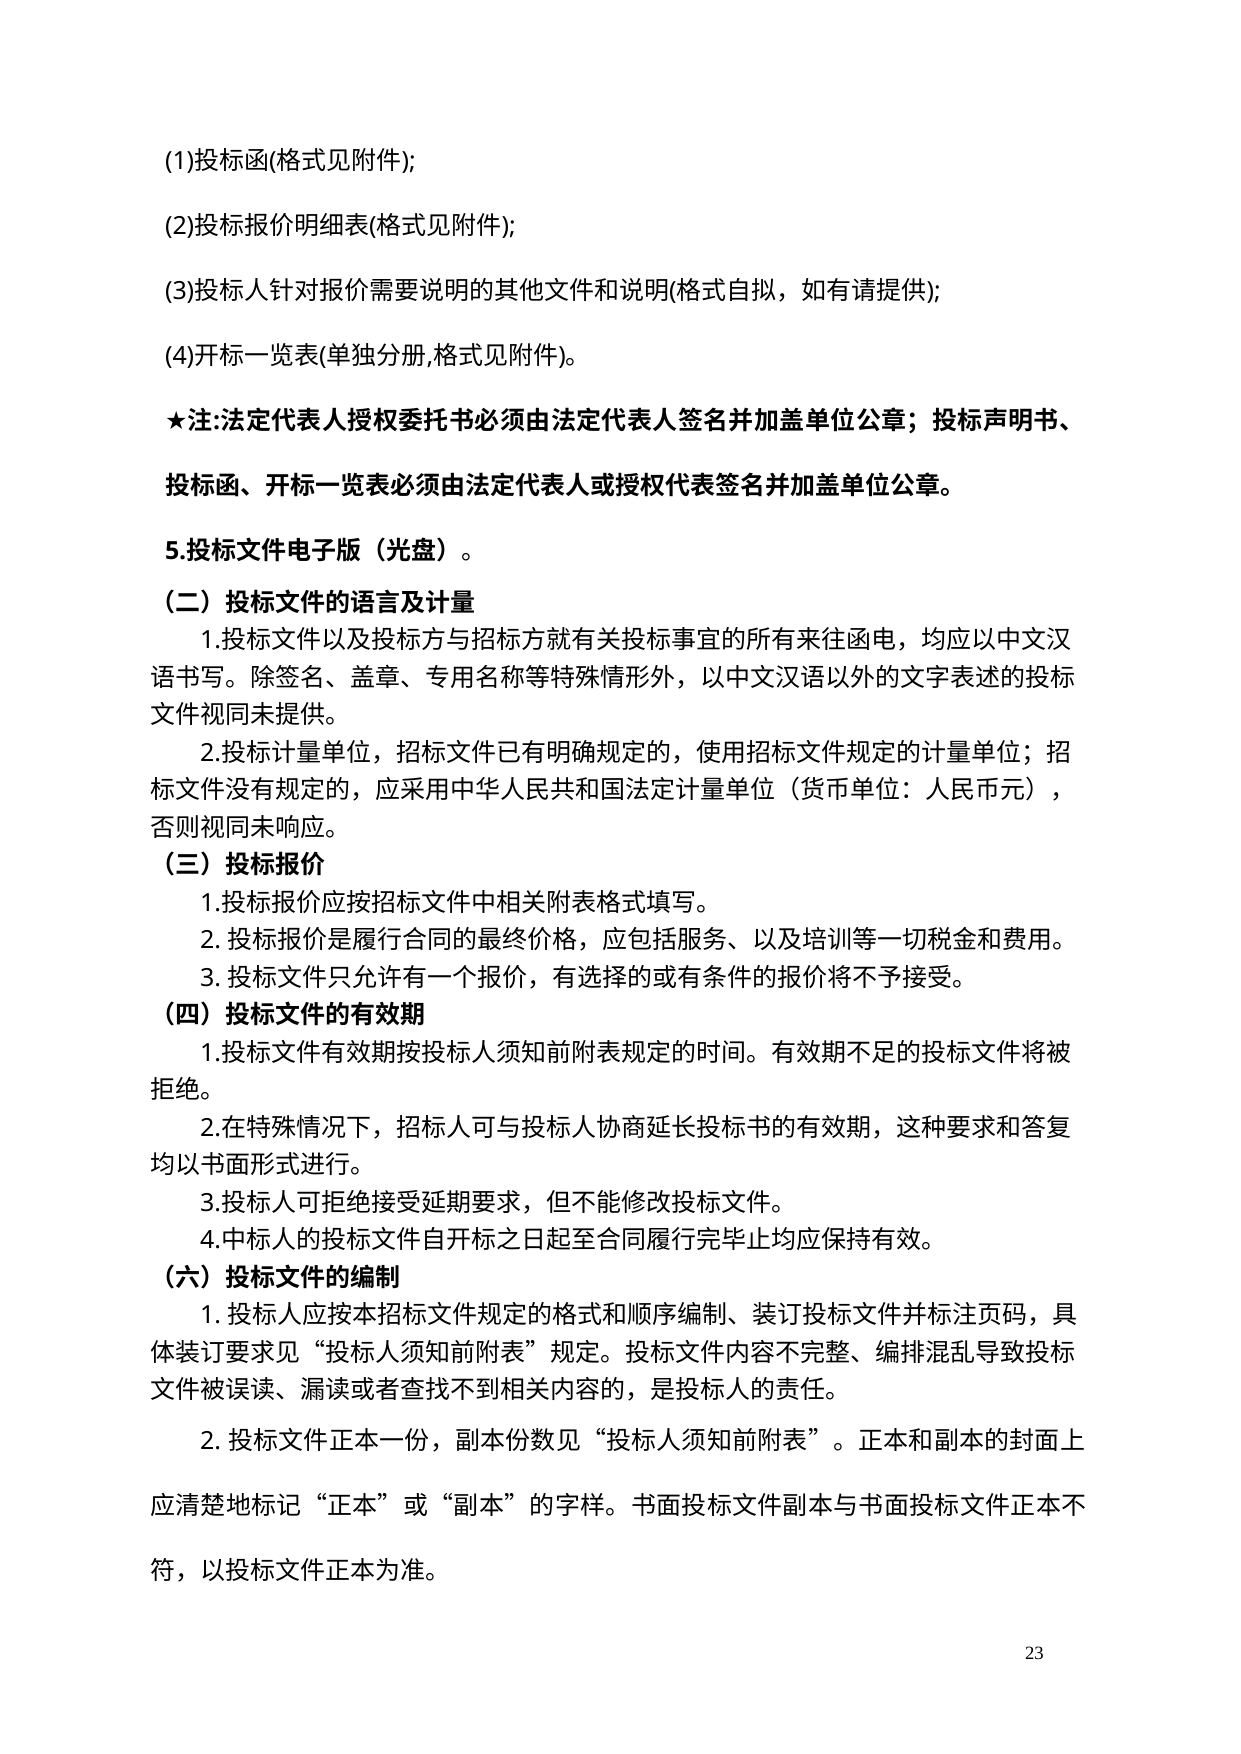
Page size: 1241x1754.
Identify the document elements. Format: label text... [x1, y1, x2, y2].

text 2.投标计量单位，招标文件已有明确规定的，使用招标文件规定的计量单位；招标文件没有规定的，应采用中华人民共和国法定计量单位（货币单位：人民币元），否则视同未响应。 [150, 731, 1087, 843]
text 2. 投标文件正本一份，副本份数见“投标人须知前附表”。正本和副本的封面上应清楚地标记“正本”或“副本”的字样。书面投标文件副本与书面投标文件正本不符，以投标文件正本为准。 [150, 1406, 1087, 1601]
text 1. 投标人应按本招标文件规定的格式和顺序编制、装订投标文件并标注页码，具体装订要求见“投标人须知前附表”规定。投标文件内容不完整、编排混乱导致投标文件被误读、漏读或者查找不到相关内容的，是投标人的责任。 [150, 1293, 1087, 1406]
text 1.投标文件以及投标方与招标方就有关投标事宜的所有来往函电，均应以中文汉语书写。除签名、盖章、专用名称等特殊情形外，以中文汉语以外的文字表述的投标文件视同未提供。 [150, 618, 1087, 731]
text 3.投标人可拒绝接受延期要求，但不能修改投标文件。 [150, 1181, 1087, 1218]
list （四）投标文件的有效期 [150, 993, 1087, 1031]
text (3)投标人针对报价需要说明的其他文件和说明(格式自拟，如有请提供); [165, 256, 1087, 321]
text (2)投标报价明细表(格式见附件); [165, 191, 1087, 256]
text 1.投标报价应按招标文件中相关附表格式填写。 [150, 881, 1087, 918]
text (4)开标一览表(单独分册,格式见附件)。 [165, 321, 1087, 386]
list 2.在特殊情况下，招标人可与投标人协商延长投标书的有效期，这种要求和答复均以书面形式进行。 [150, 1106, 1087, 1181]
text (1)投标函(格式见附件); [165, 126, 1087, 191]
text （二）投标文件的语言及计量 [150, 581, 1087, 618]
text 3. 投标文件只允许有一个报价，有选择的或有条件的报价将不予接受。 [150, 956, 1087, 993]
text 5.投标文件电子版（光盘）。 [165, 516, 1087, 581]
list 1.投标文件有效期按投标人须知前附表规定的时间。有效期不足的投标文件将被拒绝。 [150, 1031, 1087, 1106]
text ★注:法定代表人授权委托书必须由法定代表人签名并加盖单位公章；投标声明书、投标函、开标一览表必须由法定代表人或授权代表签名并加盖单位公章。 [165, 386, 1087, 516]
text 4.中标人的投标文件自开标之日起至合同履行完毕止均应保持有效。 [150, 1218, 1087, 1256]
text （三）投标报价 [150, 843, 1087, 881]
text 2. 投标报价是履行合同的最终价格，应包括服务、以及培训等一切税金和费用。 [150, 918, 1087, 956]
text （六）投标文件的编制 [150, 1256, 1087, 1293]
